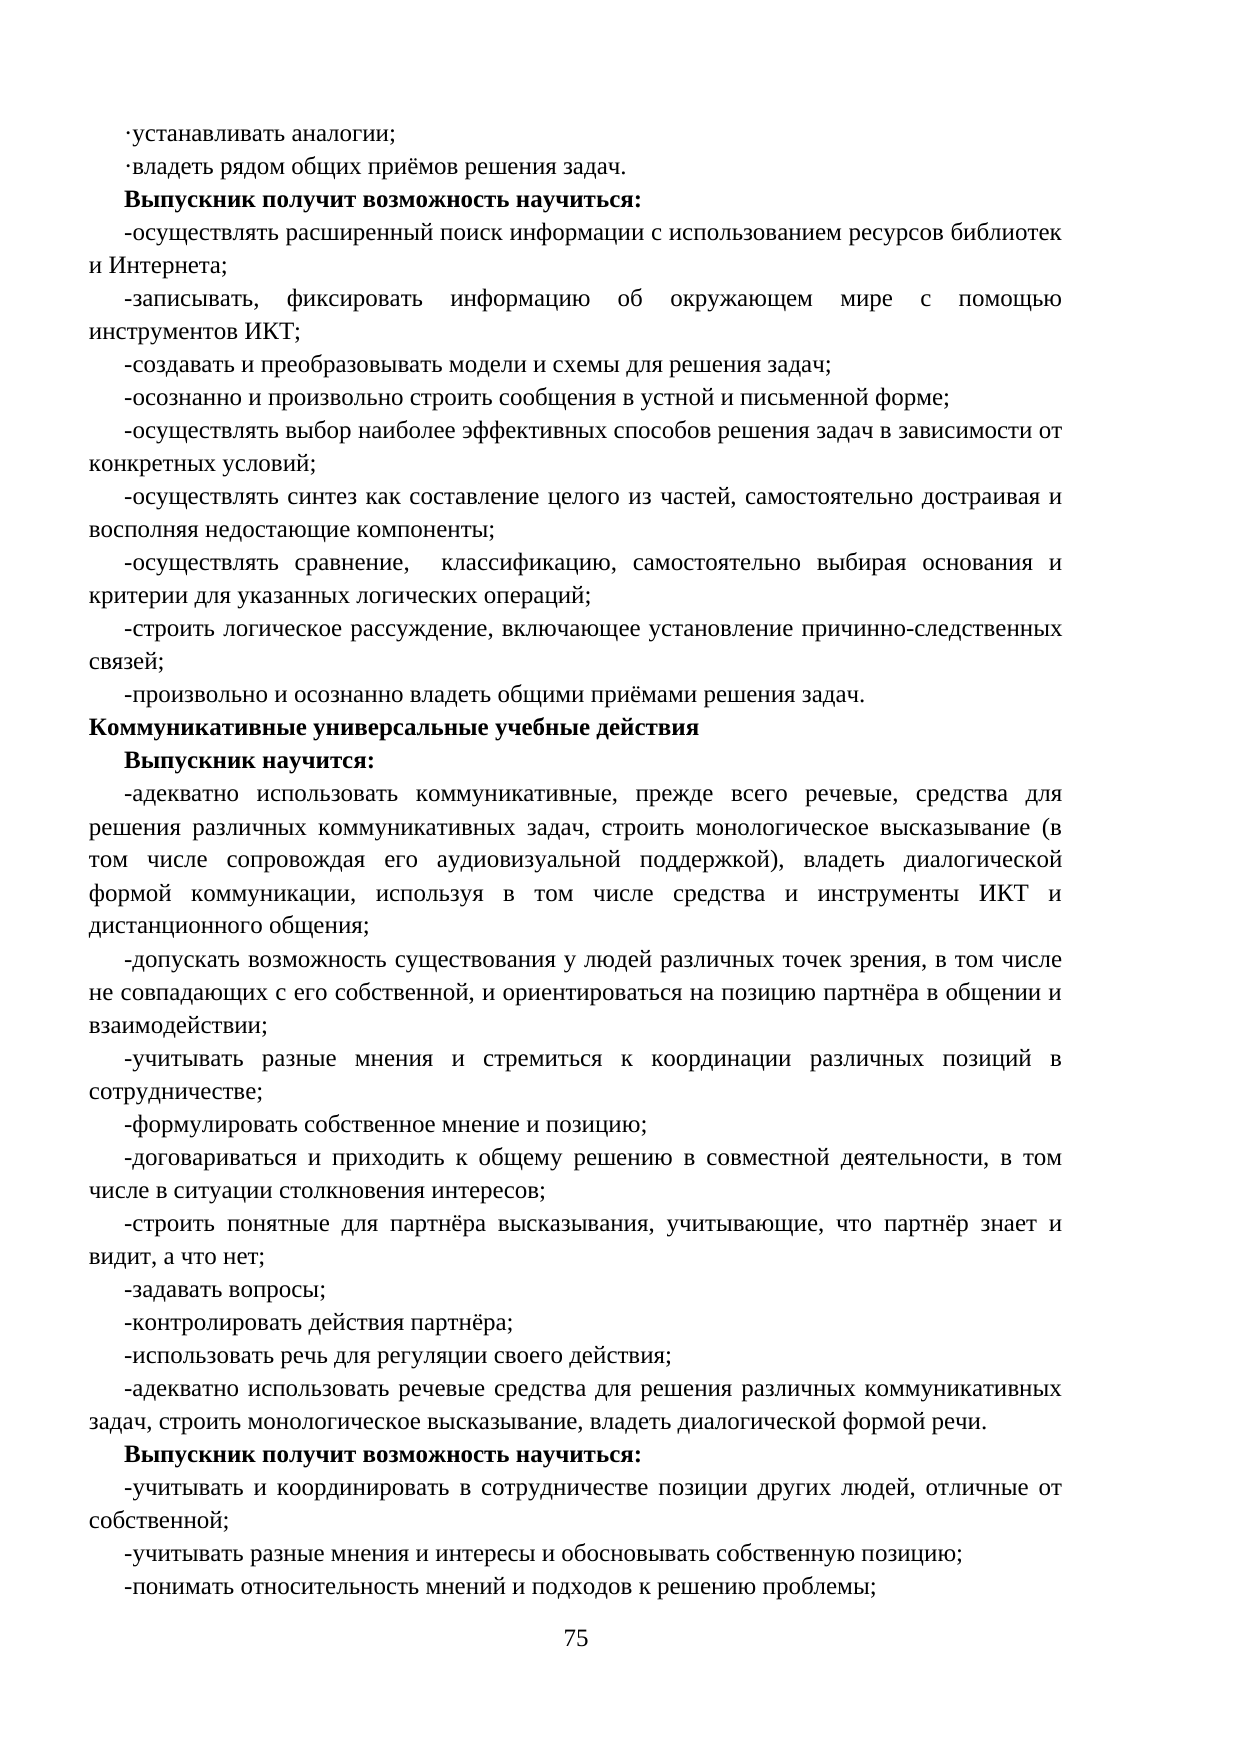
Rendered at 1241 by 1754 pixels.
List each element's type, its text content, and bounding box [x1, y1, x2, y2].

text -договариваться и приходить к общему решению в совместной деятельности, в том числе в ситуации столкновения интересов; [89, 1142, 1063, 1203]
text -задавать вопросы; [89, 1274, 1063, 1303]
text -осуществлять синтез как составление целого из частей, самостоятельно достраивая и восполняя недостающие компоненты; [89, 481, 1063, 543]
text -учитывать и координировать в сотрудничестве позиции других людей, отличные от собственной; [89, 1472, 1063, 1534]
text Выпускник научится: [89, 746, 1063, 774]
text -записывать, фиксировать информацию об окружающем мире с помощью инструментов ИКТ; [89, 283, 1063, 345]
text -строить понятные для партнёра высказывания, учитывающие, что партнёр знает и видит, а что нет; [89, 1208, 1063, 1269]
text -адекватно использовать коммуникативные, прежде всего речевые, средства для решения различных коммуникативных задач, строить монологическое высказывание (в том числе сопровождая его аудиовизуальной поддержкой), владеть диалогической формой коммуникации, используя в том числе средства и инструменты ИКТ и дистанционного общения; [89, 778, 1063, 939]
text -произвольно и осознанно владеть общими приёмами решения задач. [89, 679, 1063, 708]
text ·устанавливать аналогии; [89, 118, 1063, 147]
text -осуществлять сравнение, классификацию, самостоятельно выбирая основания и критерии для указанных логических операций; [89, 547, 1063, 609]
text -допускать возможность существования у людей различных точек зрения, в том числе не совпадающих с его собственной, и ориентироваться на позицию партнёра в общении и взаимодействии; [89, 944, 1063, 1038]
text -строить логическое рассуждение, включающее установление причинно-следственных связей; [89, 613, 1063, 675]
text -осознанно и произвольно строить сообщения в устной и письменной форме; [89, 382, 1063, 411]
text Коммуникативные универсальные учебные действия [89, 712, 1063, 741]
text -адекватно использовать речевые средства для решения различных коммуникативных задач, строить монологическое высказывание, владеть диалогической формой речи. [89, 1373, 1063, 1435]
text -осуществлять расширенный поиск информации с использованием ресурсов библиотек и Интернета; [89, 217, 1063, 279]
text -осуществлять выбор наиболее эффективных способов решения задач в зависимости от конкретных условий; [89, 415, 1063, 477]
text -создавать и преобразовывать модели и схемы для решения задач; [89, 349, 1063, 378]
text -понимать относительность мнений и подходов к решению проблемы; [89, 1571, 1063, 1600]
text Выпускник получит возможность научиться: [89, 184, 1063, 213]
text -учитывать разные мнения и стремиться к координации различных позиций в сотрудничестве; [89, 1043, 1063, 1104]
text -использовать речь для регуляции своего действия; [89, 1340, 1063, 1369]
text -формулировать собственное мнение и позицию; [89, 1109, 1063, 1137]
text -учитывать разные мнения и интересы и обосновывать собственную позицию; [89, 1538, 1063, 1567]
text ·владеть рядом общих приёмов решения задач. [89, 151, 1063, 180]
text Выпускник получит возможность научиться: [89, 1439, 1063, 1468]
text -контролировать действия партнёра; [89, 1307, 1063, 1336]
